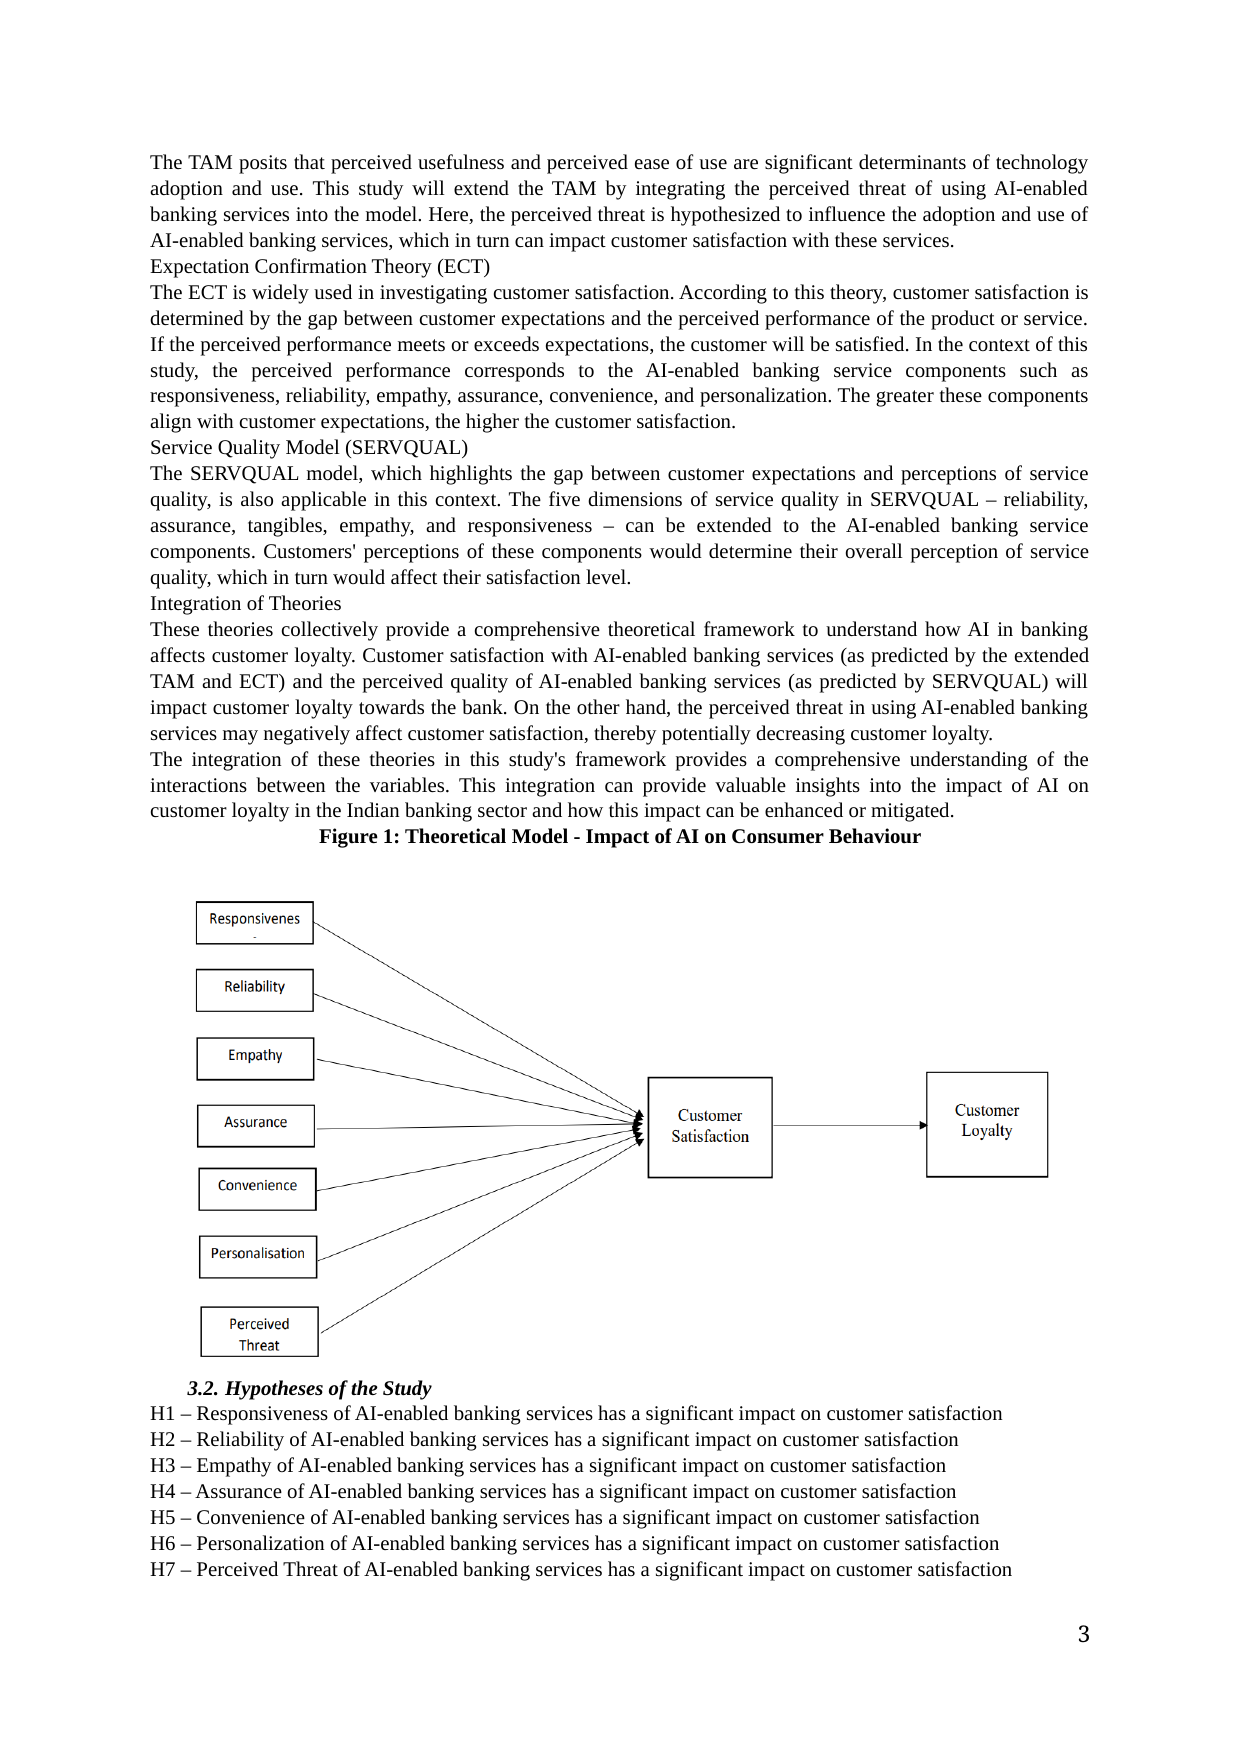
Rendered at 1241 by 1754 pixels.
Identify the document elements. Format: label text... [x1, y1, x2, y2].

text H3 – Empathy of AI-enabled banking services has a significant impact on customer satisfaction [150, 1453, 1090, 1477]
text Expectation Confirmation Theory (ECT) [150, 254, 1090, 278]
picture [150, 880, 1091, 1374]
text The SERVQUAL model, which highlights the gap between customer expectations and perceptions of service quality, is also applicable in this context. The five dimensions of service quality in SERVQUAL – reliability, assurance, tangibles, empathy, and responsiveness – can be extended to the AI-enabled banking service components. Customers' perceptions of these components would determine their overall perception of service quality, which in turn would affect their satisfaction level. [150, 461, 1090, 589]
text The TAM posits that perceived usefulness and perceived ease of use are significant determinants of technology adoption and use. This study will extend the TAM by integrating the perceived threat of using AI-enabled banking services into the model. Here, the perceived threat is hypothesized to influence the adoption and use of AI-enabled banking services, which in turn can impact customer satisfaction with these services. [150, 150, 1090, 252]
text These theories collectively provide a comprehensive theoretical framework to understand how AI in banking affects customer loyalty. Customer satisfaction with AI-enabled banking services (as predicted by the extended TAM and ECT) and the perceived quality of AI-enabled banking services (as predicted by SERVQUAL) will impact customer loyalty towards the bank. On the other hand, the perceived threat in using AI-enabled banking services may negatively affect customer satisfaction, thereby potentially decreasing customer loyalty. [150, 617, 1090, 745]
text H7 – Perceived Threat of AI-enabled banking services has a significant impact on customer satisfaction [150, 1557, 1090, 1581]
text H1 – Responsiveness of AI-enabled banking services has a significant impact on customer satisfaction [150, 1401, 1090, 1425]
text H4 – Assurance of AI-enabled banking services has a significant impact on customer satisfaction [150, 1479, 1090, 1503]
text H5 – Convenience of AI-enabled banking services has a significant impact on customer satisfaction [150, 1505, 1090, 1529]
text The ECT is widely used in investigating customer satisfaction. According to this theory, customer satisfaction is determined by the gap between customer expectations and the perceived performance of the product or service. If the perceived performance meets or exceeds expectations, the customer will be satisfied. In the context of this study, the perceived performance corresponds to the AI-enabled banking service components such as responsiveness, reliability, empathy, assurance, convenience, and personalization. The greater these components align with customer expectations, the higher the customer satisfaction. [150, 280, 1090, 433]
list Hypotheses of the Study [187, 1375, 1090, 1399]
text Service Quality Model (SERVQUAL) [150, 435, 1090, 459]
text Figure 1: Theoretical Model - Impact of AI on Consumer Behaviour [150, 824, 1090, 848]
text H6 – Personalization of AI-enabled banking services has a significant impact on customer satisfaction [150, 1531, 1090, 1555]
text Integration of Theories [150, 591, 1090, 615]
text H2 – Reliability of AI-enabled banking services has a significant impact on customer satisfaction [150, 1427, 1090, 1451]
text The integration of these theories in this study's framework provides a comprehensive understanding of the interactions between the variables. This integration can provide valuable insights into the impact of AI on customer loyalty in the Indian banking sector and how this impact can be enhanced or mitigated. [150, 747, 1090, 822]
